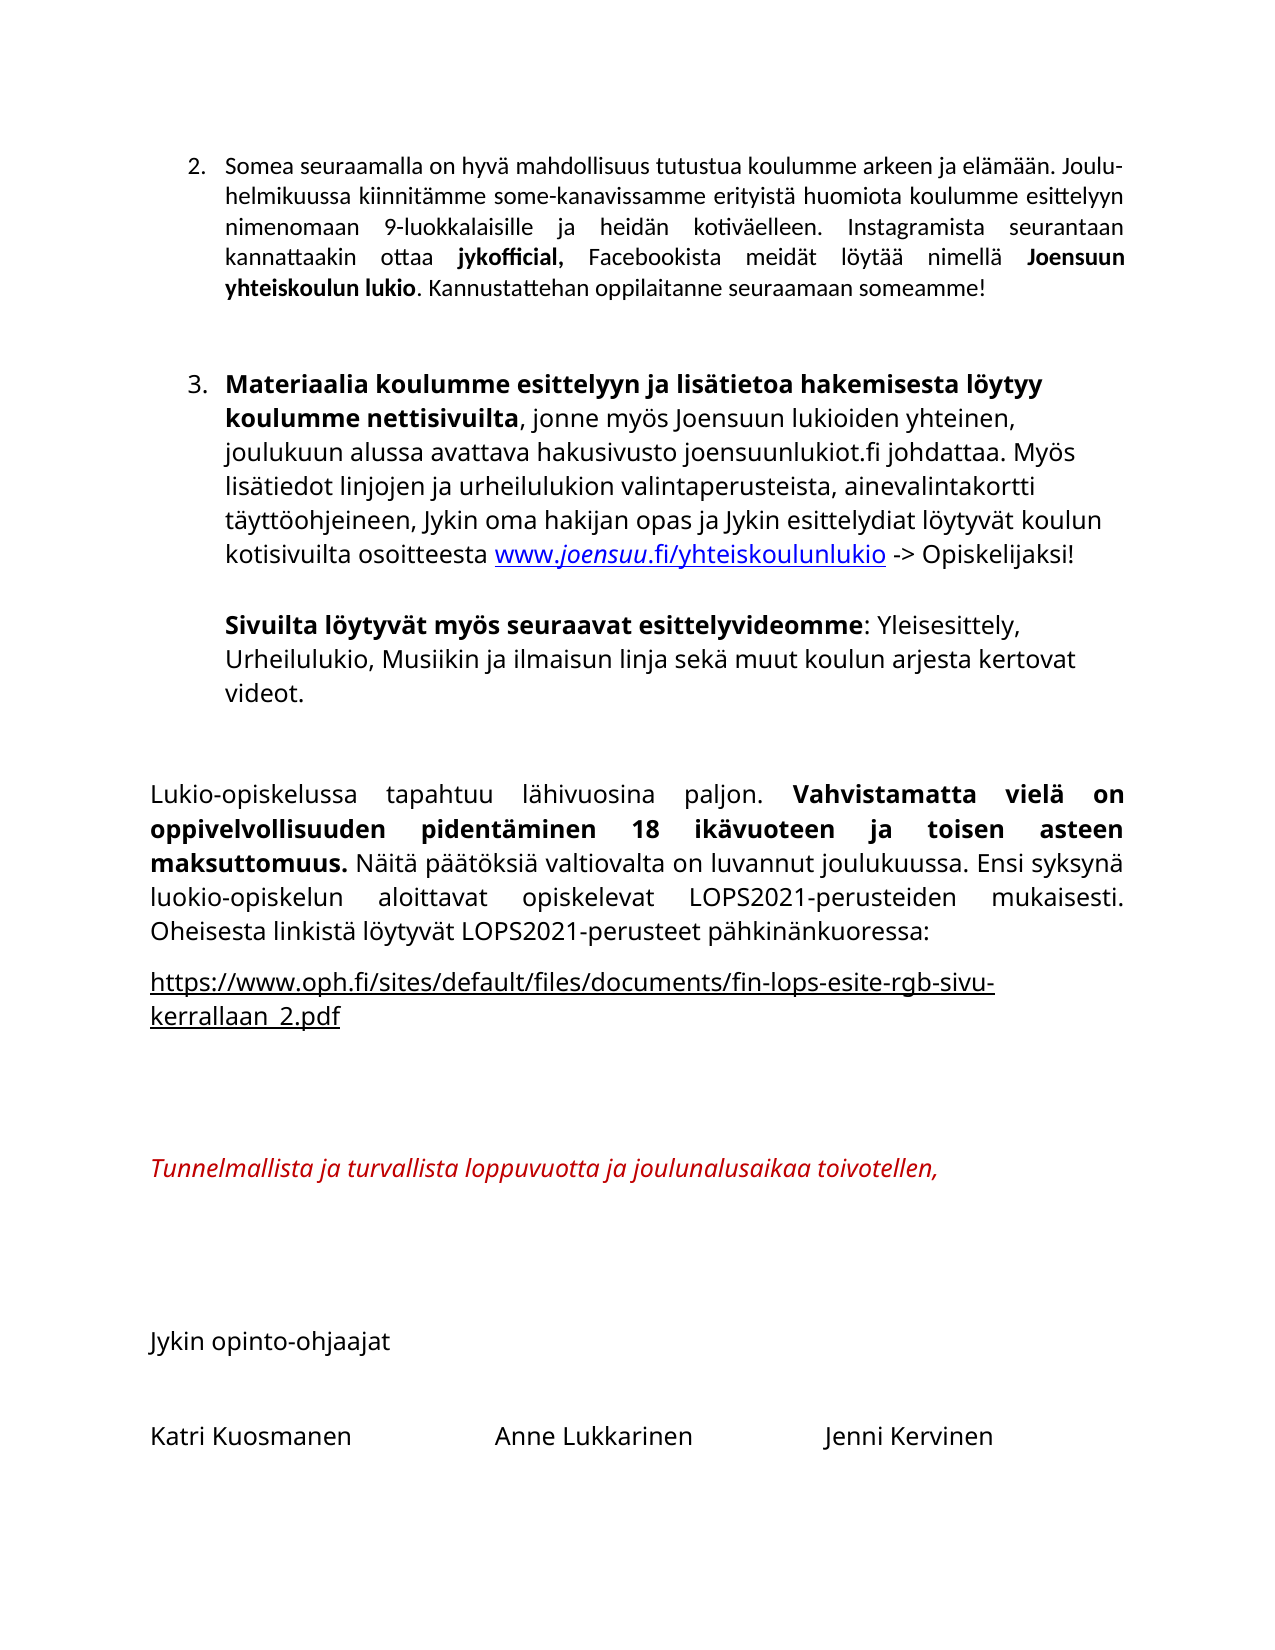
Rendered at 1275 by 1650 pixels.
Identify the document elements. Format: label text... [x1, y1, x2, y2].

text Tunnelmallista ja turvallista loppuvuotta ja joulunalusaikaa toivotellen, [150, 1150, 1125, 1184]
list Somea seuraamalla on hyvä mahdollisuus tutustua koulumme arkeen ja elämään. Joulu-helmikuussa kiinnitämme some-kanavissamme erityistä huomiota koulumme esittelyyn nimenomaan 9-luokkalaisille ja heidän kotiväelleen. Instagramista seurantaan kannattaakin ottaa jykofficial, Facebookista meidät löytää nimellä Joensuun yhteiskoulun lukio. Kannustattehan oppilaitanne seuraamaan someamme! [187, 150, 1125, 303]
list Materiaalia koulumme esittelyyn ja lisätietoa hakemisesta löytyy koulumme nettisivuilta, jonne myös Joensuun lukioiden yhteinen, joulukuun alussa avattava hakusivusto joensuunlukiot.fi johdattaa. Myös lisätiedot linjojen ja urheilulukion valintaperusteista, ainevalintakortti täyttöohjeineen, Jykin oma hakijan opas ja Jykin esittelydiat löytyvät koulun kotisivuilta osoitteesta www.joensuu.fi/yhteiskoulunlukio -> Opiskelijaksi! [187, 366, 1125, 571]
list Sivuilta löytyvät myös seuraavat esittelyvideomme: Yleisesittely, Urheilulukio, Musiikin ja ilmaisun linja sekä muut koulun arjesta kertovat videot. [225, 608, 1125, 710]
text https://www.oph.fi/sites/default/files/documents/fin-lops-esite-rgb-sivu-kerrallaan_2.pdf [150, 964, 1125, 1032]
text Katri Kuosmanen Anne Lukkarinen Jenni Kervinen [150, 1419, 1125, 1453]
text Jykin opinto-ohjaajat [150, 1323, 1125, 1358]
text Lukio-opiskelussa tapahtuu lähivuosina paljon. Vahvistamatta vielä on oppivelvollisuuden pidentäminen 18 ikävuoteen ja toisen asteen maksuttomuus. Näitä päätöksiä valtiovalta on luvannut joulukuussa. Ensi syksynä luokio-opiskelun aloittavat opiskelevat LOPS2021-perusteiden mukaisesti. Oheisesta linkistä löytyvät LOPS2021-perusteet pähkinänkuoressa: [150, 777, 1125, 947]
